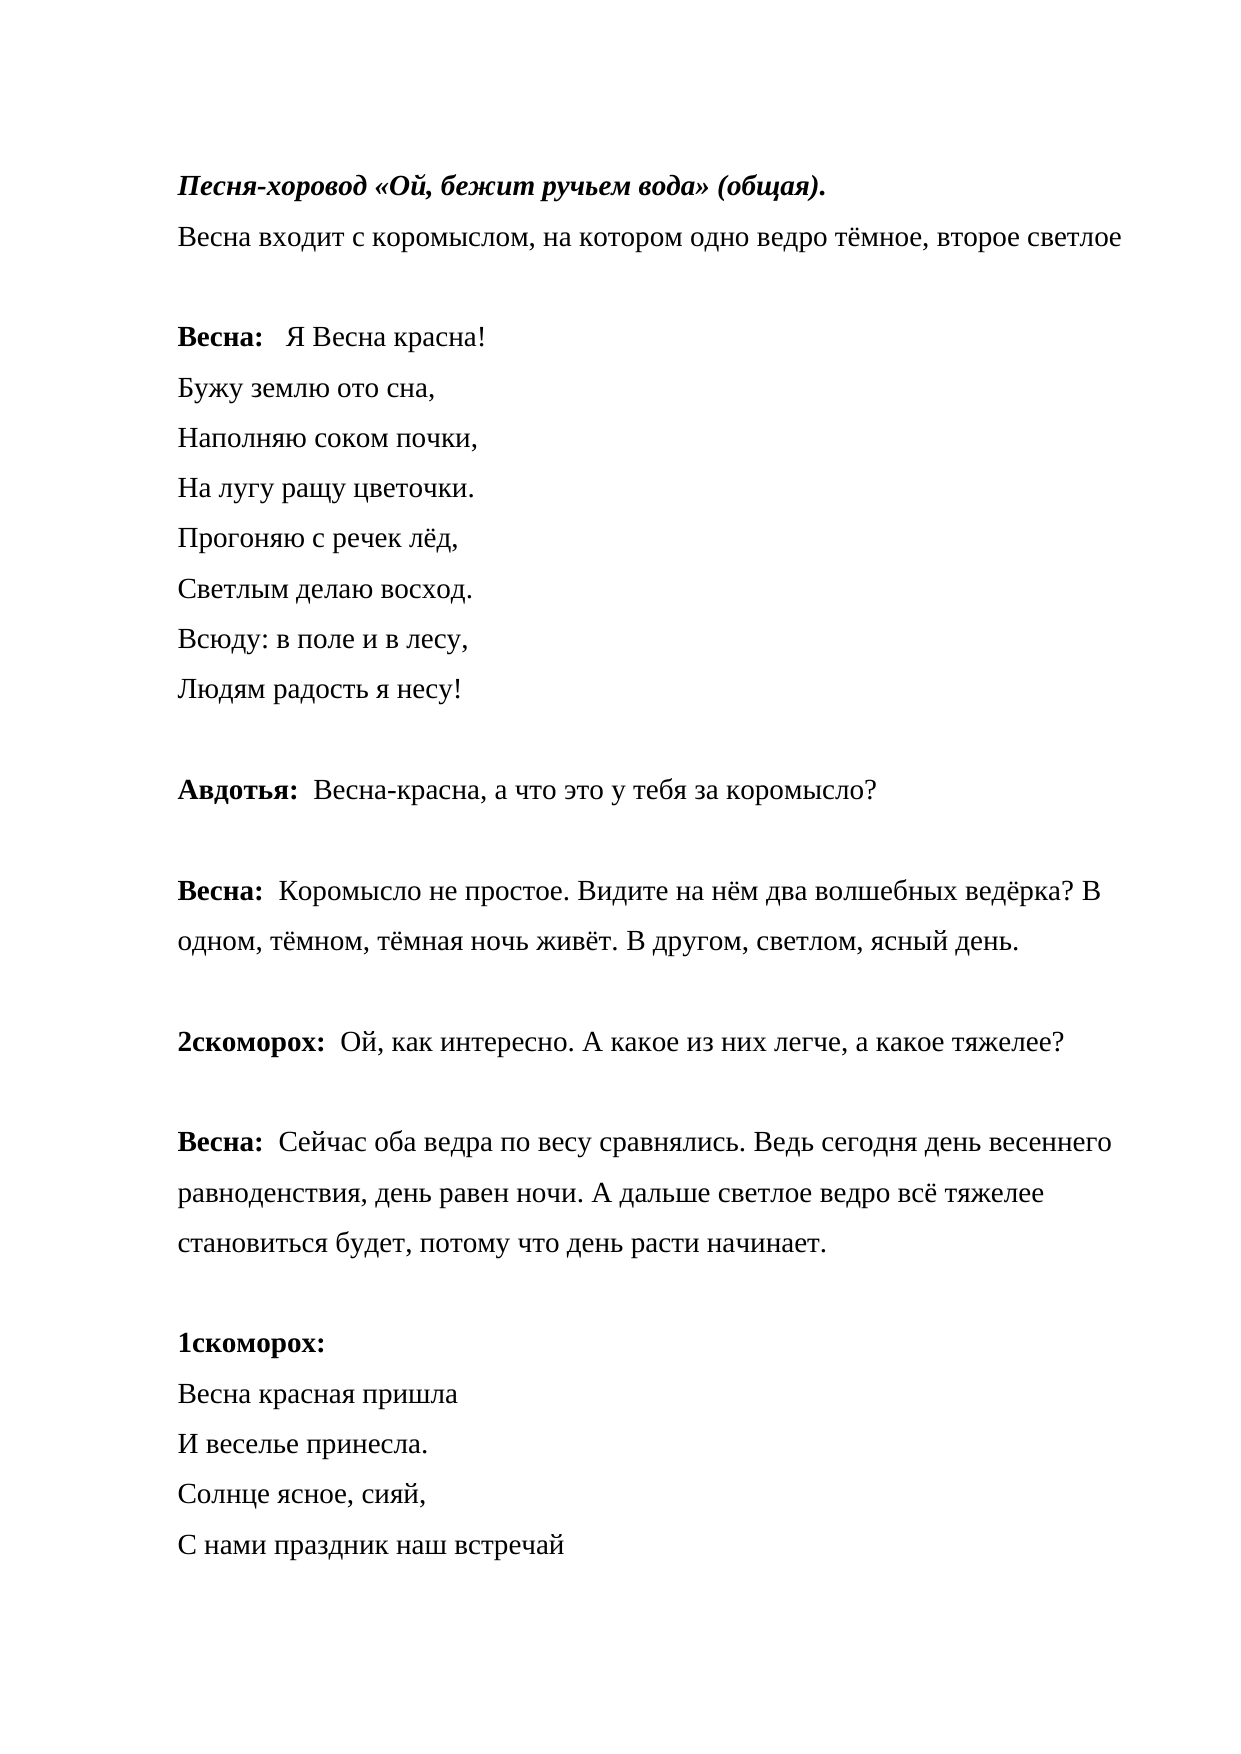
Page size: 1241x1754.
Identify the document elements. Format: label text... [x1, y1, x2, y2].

text С нами праздник наш встречай [177, 1527, 1152, 1560]
text Весна: Коромысло не простое. Видите на нём два волшебных ведёрка? В одном, тёмном, тёмная ночь живёт. В другом, светлом, ясный день. [177, 873, 1152, 957]
text Солнце ясное, сияй, [177, 1477, 1152, 1510]
text 1скоморох: [177, 1326, 1152, 1359]
text Весна красная пришла [177, 1376, 1152, 1409]
text Весна: Сейчас оба ведра по весу сравнялись. Ведь сегодня день весеннего равноденствия, день равен ночи. А дальше светлое ведро всё тяжелее становиться будет, потому что день расти начинает. [177, 1124, 1152, 1258]
text 2скоморох: Ой, как интересно. А какое из них легче, а какое тяжелее? [177, 1024, 1152, 1057]
text Весна: Я Весна красна! Бужу землю ото сна, Наполняю соком почки, На лугу ращу цветочки. Прогоняю с речек лёд, Светлым делаю восход. Всюду: в поле и в лесу, Людям радость я несу! [177, 319, 1152, 705]
text И веселье принесла. [177, 1426, 1152, 1460]
text Весна входит с коромыслом, на котором одно ведро тёмное, второе светлое [177, 219, 1152, 252]
text Песня-хоровод «Ой, бежит ручьем вода» (общая). [177, 168, 1152, 202]
text Авдотья: Весна-красна, а что это у тебя за коромысло? [177, 772, 1152, 806]
